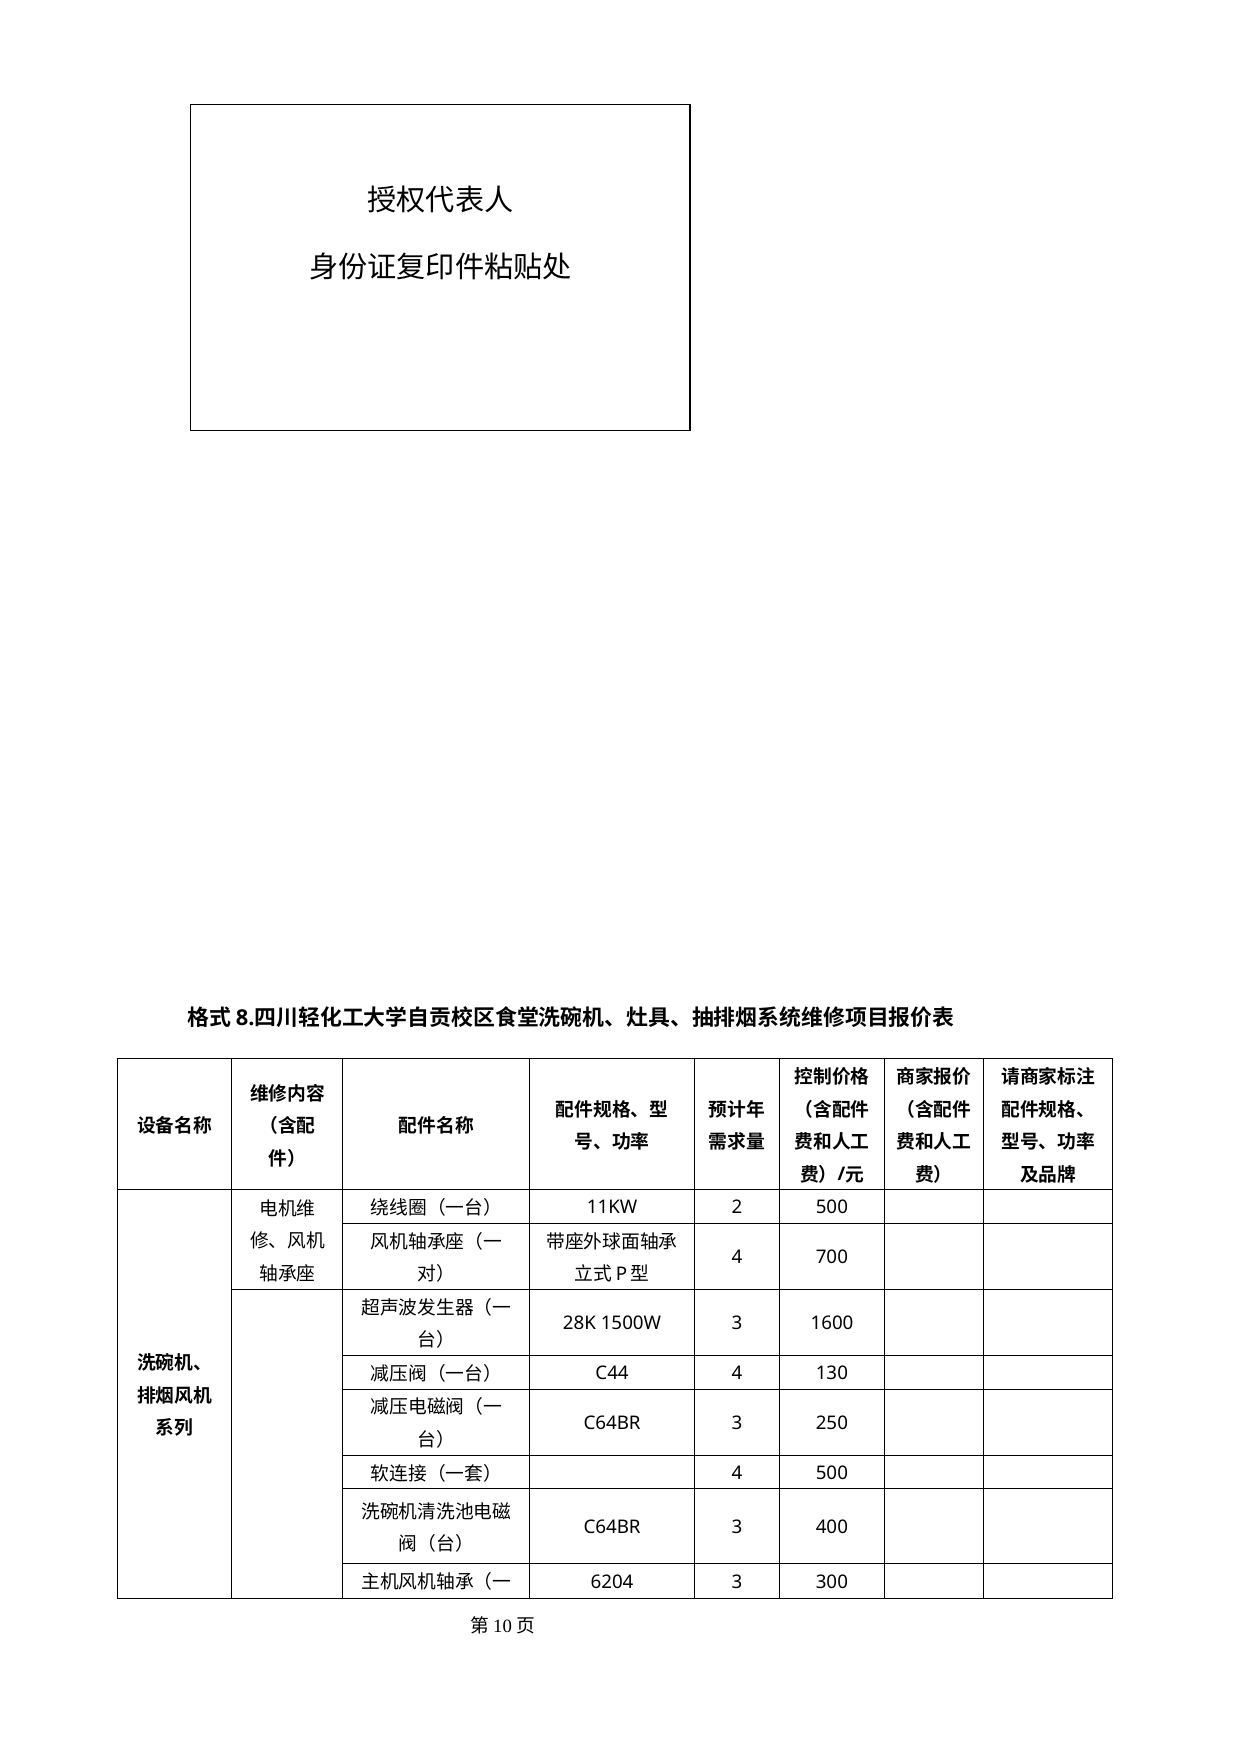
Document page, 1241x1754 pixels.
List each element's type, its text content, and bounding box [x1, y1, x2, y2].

table_cell 减压阀（一台） [343, 1356, 529, 1388]
table_cell 绕线圈（一台） [343, 1190, 529, 1223]
table_cell [232, 1290, 342, 1597]
table_cell [885, 1390, 983, 1454]
table_cell [885, 1224, 983, 1289]
table_header 商家报价（含配件费和人工费） [885, 1059, 983, 1189]
table_cell 3 [695, 1564, 779, 1597]
table_header 维修内容（含配件） [232, 1059, 342, 1189]
table_cell C64BR [530, 1390, 694, 1454]
table_header 请商家标注配件规格、型号、功率及品牌 [984, 1059, 1112, 1189]
table_cell 3 [695, 1390, 779, 1454]
table_cell [984, 1356, 1112, 1388]
table_cell [984, 1190, 1112, 1223]
table_cell 减压电磁阀（一台） [343, 1390, 529, 1454]
table_cell 130 [780, 1356, 884, 1388]
table_cell 2 [695, 1190, 779, 1223]
table_header 控制价格（含配件费和人工费）/元 [780, 1059, 884, 1189]
table_cell 带座外球面轴承立式P型 [530, 1224, 694, 1289]
table_header 设备名称 [118, 1059, 231, 1189]
table_cell 3 [695, 1290, 779, 1355]
table_cell [984, 1489, 1112, 1563]
table_cell 风机轴承座（一对） [343, 1224, 529, 1289]
table_cell 1600 [780, 1290, 884, 1355]
table_cell 电机维修、风机轴承座 [232, 1190, 342, 1289]
table_cell 6204 [530, 1564, 694, 1597]
table_cell [984, 1564, 1112, 1597]
table_cell 软连接（一套） [343, 1456, 529, 1488]
table_cell [885, 1456, 983, 1488]
table_cell [984, 1390, 1112, 1454]
table_cell [530, 1456, 694, 1488]
table_cell [885, 1190, 983, 1223]
table_header 配件规格、型号、功率 [530, 1059, 694, 1189]
table_cell 250 [780, 1390, 884, 1454]
table_cell 3 [695, 1489, 779, 1563]
table_cell [885, 1356, 983, 1388]
table_cell [885, 1489, 983, 1563]
table_cell 500 [780, 1456, 884, 1488]
table_cell 洗碗机清洗池电磁阀（台） [343, 1489, 529, 1563]
table_cell 400 [780, 1489, 884, 1563]
table_cell 11KW [530, 1190, 694, 1223]
table_cell 超声波发生器（一台） [343, 1290, 529, 1355]
table_cell 4 [695, 1356, 779, 1388]
table_cell 4 [695, 1224, 779, 1289]
table_cell [984, 1224, 1112, 1289]
table_cell C44 [530, 1356, 694, 1388]
table_header 授权代表人 身份证复印件粘贴处 [191, 105, 689, 430]
table_header 预计年需求量 [695, 1059, 779, 1189]
table_cell 700 [780, 1224, 884, 1289]
table_cell 300 [780, 1564, 884, 1597]
table_cell 500 [780, 1190, 884, 1223]
table_header 配件名称 [343, 1059, 529, 1189]
table_cell [984, 1456, 1112, 1488]
text 格式8.四川轻化工大学自贡校区食堂洗碗机、灶具、抽排烟系统维修项目报价表 [187, 1000, 1053, 1032]
table_cell 主机风机轴承（一套） [343, 1564, 529, 1597]
table_cell 洗碗机、排烟风机系列 [118, 1190, 231, 1597]
table_cell C64BR [530, 1489, 694, 1563]
table_cell 4 [695, 1456, 779, 1488]
table_cell [885, 1290, 983, 1355]
table_cell [984, 1290, 1112, 1355]
table_cell [885, 1564, 983, 1597]
table_cell 28K 1500W [530, 1290, 694, 1355]
